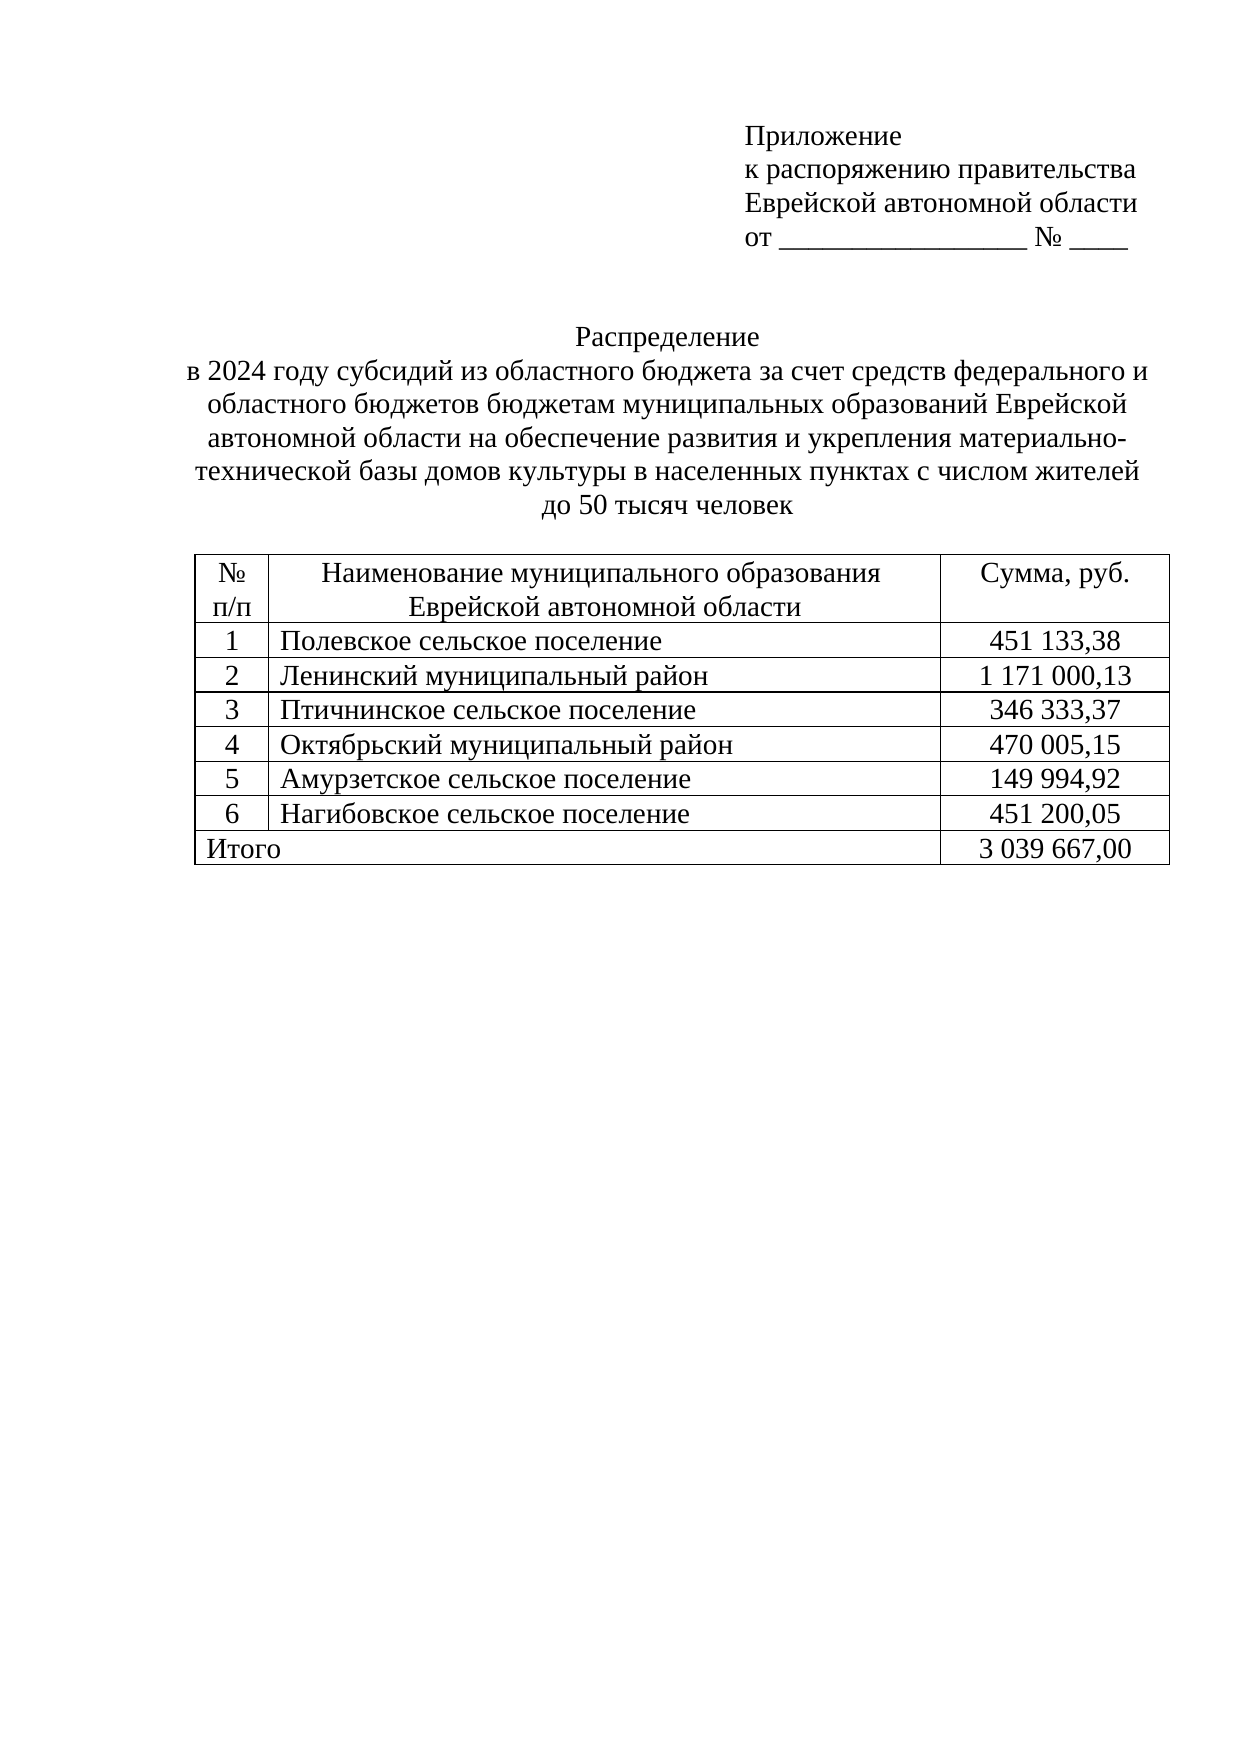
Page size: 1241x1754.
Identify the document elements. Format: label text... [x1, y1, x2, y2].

table_cell 5 [196, 762, 268, 795]
text Приложение [744, 118, 1152, 152]
text от _________________ № ____ [744, 219, 1152, 252]
table_cell 4 [196, 727, 268, 761]
table_cell 3 039 667,00 [941, 831, 1169, 864]
text Еврейской автономной области [744, 185, 1152, 219]
table_cell 470 005,15 [941, 727, 1169, 761]
table_cell 3 [196, 693, 268, 726]
table_cell Нагибовское сельское поселение [269, 796, 940, 830]
text Распределение [183, 319, 1152, 353]
table_cell 451 133,38 [941, 623, 1169, 657]
table_cell 6 [196, 796, 268, 830]
table_cell 1 171 000,13 [941, 658, 1169, 691]
table_cell 149 994,92 [941, 762, 1169, 795]
table_cell Полевское сельское поселение [269, 623, 940, 657]
table_cell Октябрьский муниципальный район [269, 727, 940, 761]
table_cell 346 333,37 [941, 693, 1169, 726]
table_header Наименование муниципального образования Еврейской автономной области [269, 555, 940, 622]
text к распоряжению правительства [744, 152, 1152, 185]
table_cell 2 [196, 658, 268, 691]
table_cell Птичнинское сельское поселение [269, 693, 940, 726]
table_cell Итого [196, 831, 940, 864]
text в 2024 году субсидий из областного бюджета за счет средств федерального и областного бюджетов бюджетам муниципальных образований Еврейской автономной области на обеспечение развития и укрепления материально-технической базы домов культуры в населенных пунктах с числом жителей до 50 тысяч человек [183, 353, 1152, 521]
table_header № п/п [196, 555, 268, 622]
table_cell 1 [196, 623, 268, 657]
table_cell Ленинский муниципальный район [269, 658, 940, 691]
table_cell Амурзетское сельское поселение [269, 762, 940, 795]
table_cell 451 200,05 [941, 796, 1169, 830]
table_header Сумма, руб. [941, 555, 1169, 622]
